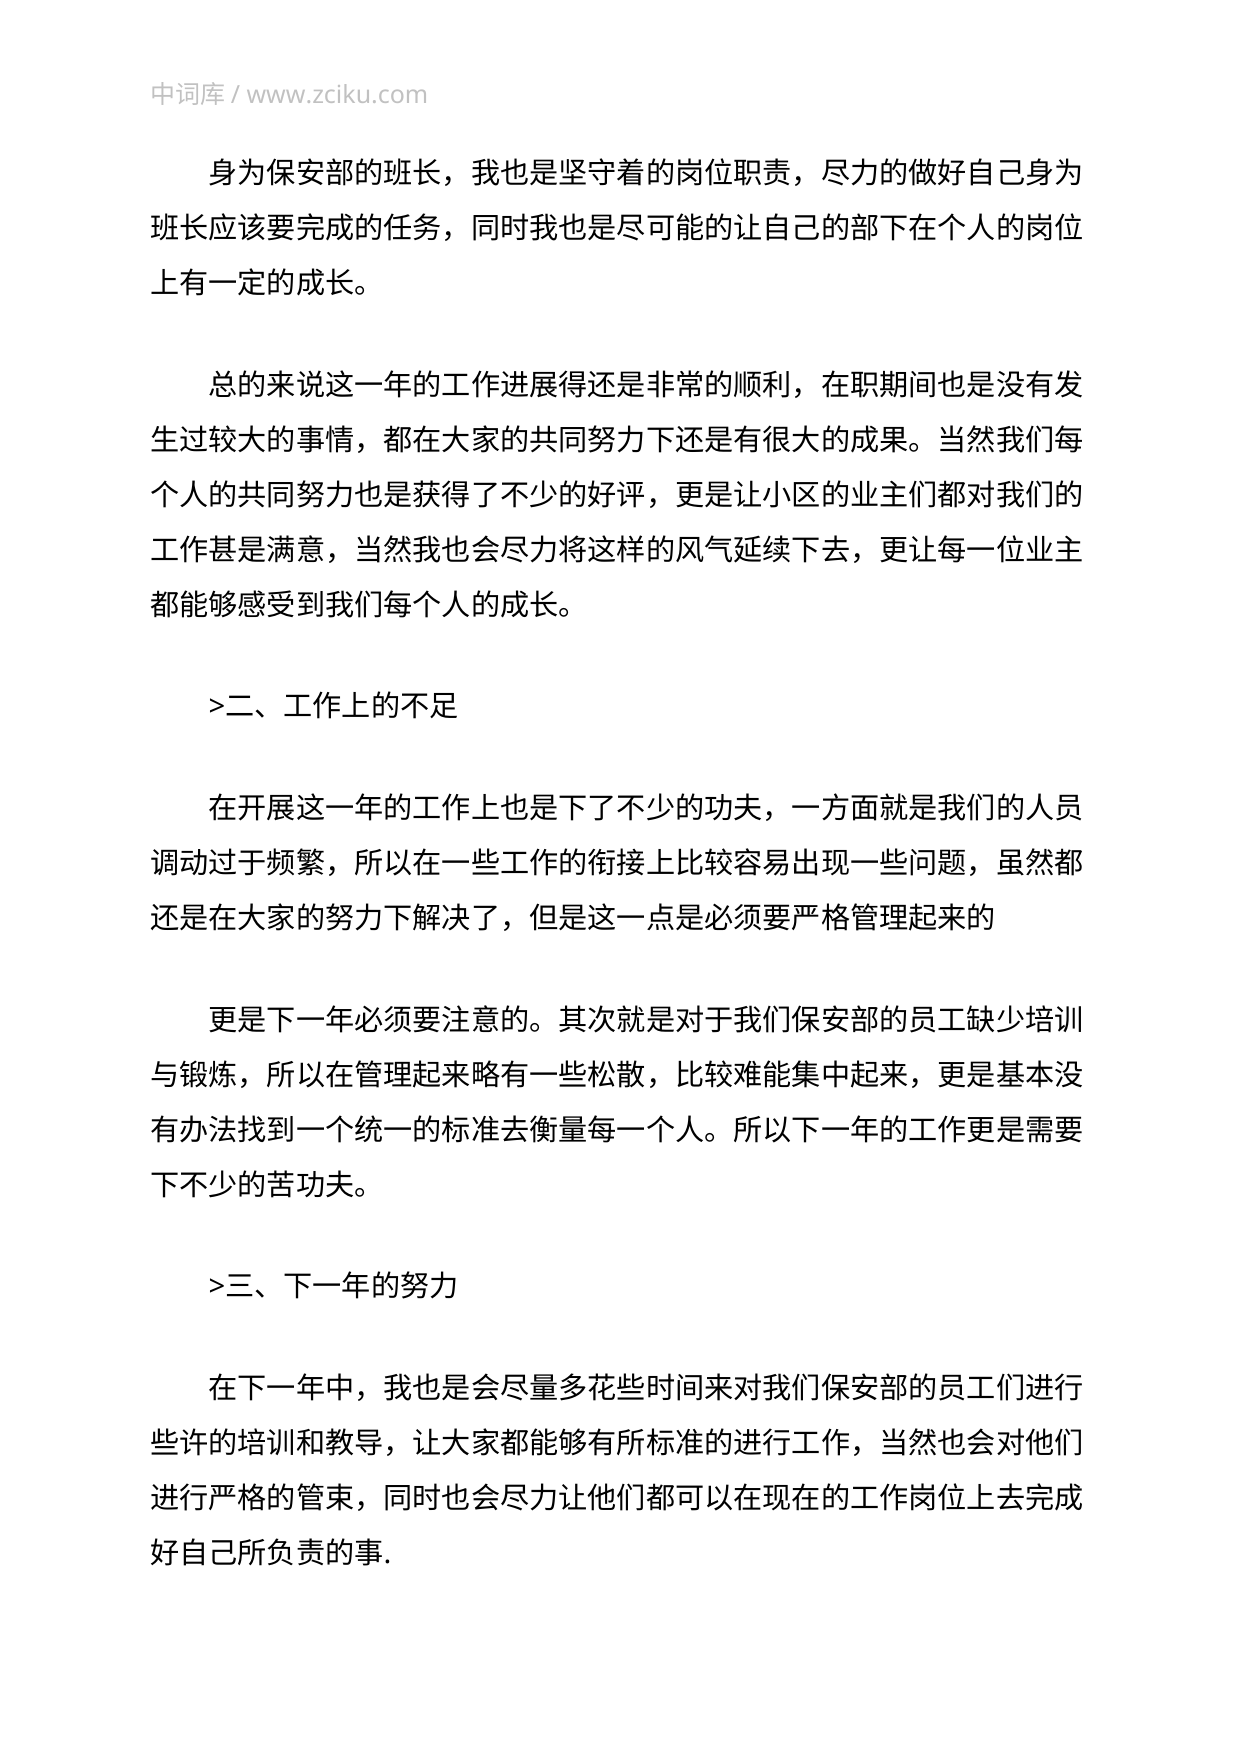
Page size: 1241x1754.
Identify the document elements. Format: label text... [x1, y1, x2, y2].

text 在开展这一年的工作上也是下了不少的功夫，一方面就是我们的人员调动过于频繁，所以在一些工作的衔接上比较容易出现一些问题，虽然都还是在大家的努力下解决了，但是这一点是必须要严格管理起来的 [150, 785, 1090, 937]
text 总的来说这一年的工作进展得还是非常的顺利，在职期间也是没有发生过较大的事情，都在大家的共同努力下还是有很大的成果。当然我们每个人的共同努力也是获得了不少的好评，更是让小区的业主们都对我们的工作甚是满意，当然我也会尽力将这样的风气延续下去，更让每一位业主都能够感受到我们每个人的成长。 [150, 362, 1090, 623]
text 更是下一年必须要注意的。其次就是对于我们保安部的员工缺少培训与锻炼，所以在管理起来略有一些松散，比较难能集中起来，更是基本没有办法找到一个统一的标准去衡量每一个人。所以下一年的工作更是需要下不少的苦功夫。 [150, 996, 1090, 1203]
text >三、下一年的努力 [150, 1263, 1090, 1305]
text >二、工作上的不足 [150, 683, 1090, 725]
text 身为保安部的班长，我也是坚守着的岗位职责，尽力的做好自己身为班长应该要完成的任务，同时我也是尽可能的让自己的部下在个人的岗位上有一定的成长。 [150, 150, 1090, 302]
text 在下一年中，我也是会尽量多花些时间来对我们保安部的员工们进行些许的培训和教导，让大家都能够有所标准的进行工作，当然也会对他们进行严格的管束，同时也会尽力让他们都可以在现在的工作岗位上去完成好自己所负责的事. [150, 1365, 1090, 1572]
